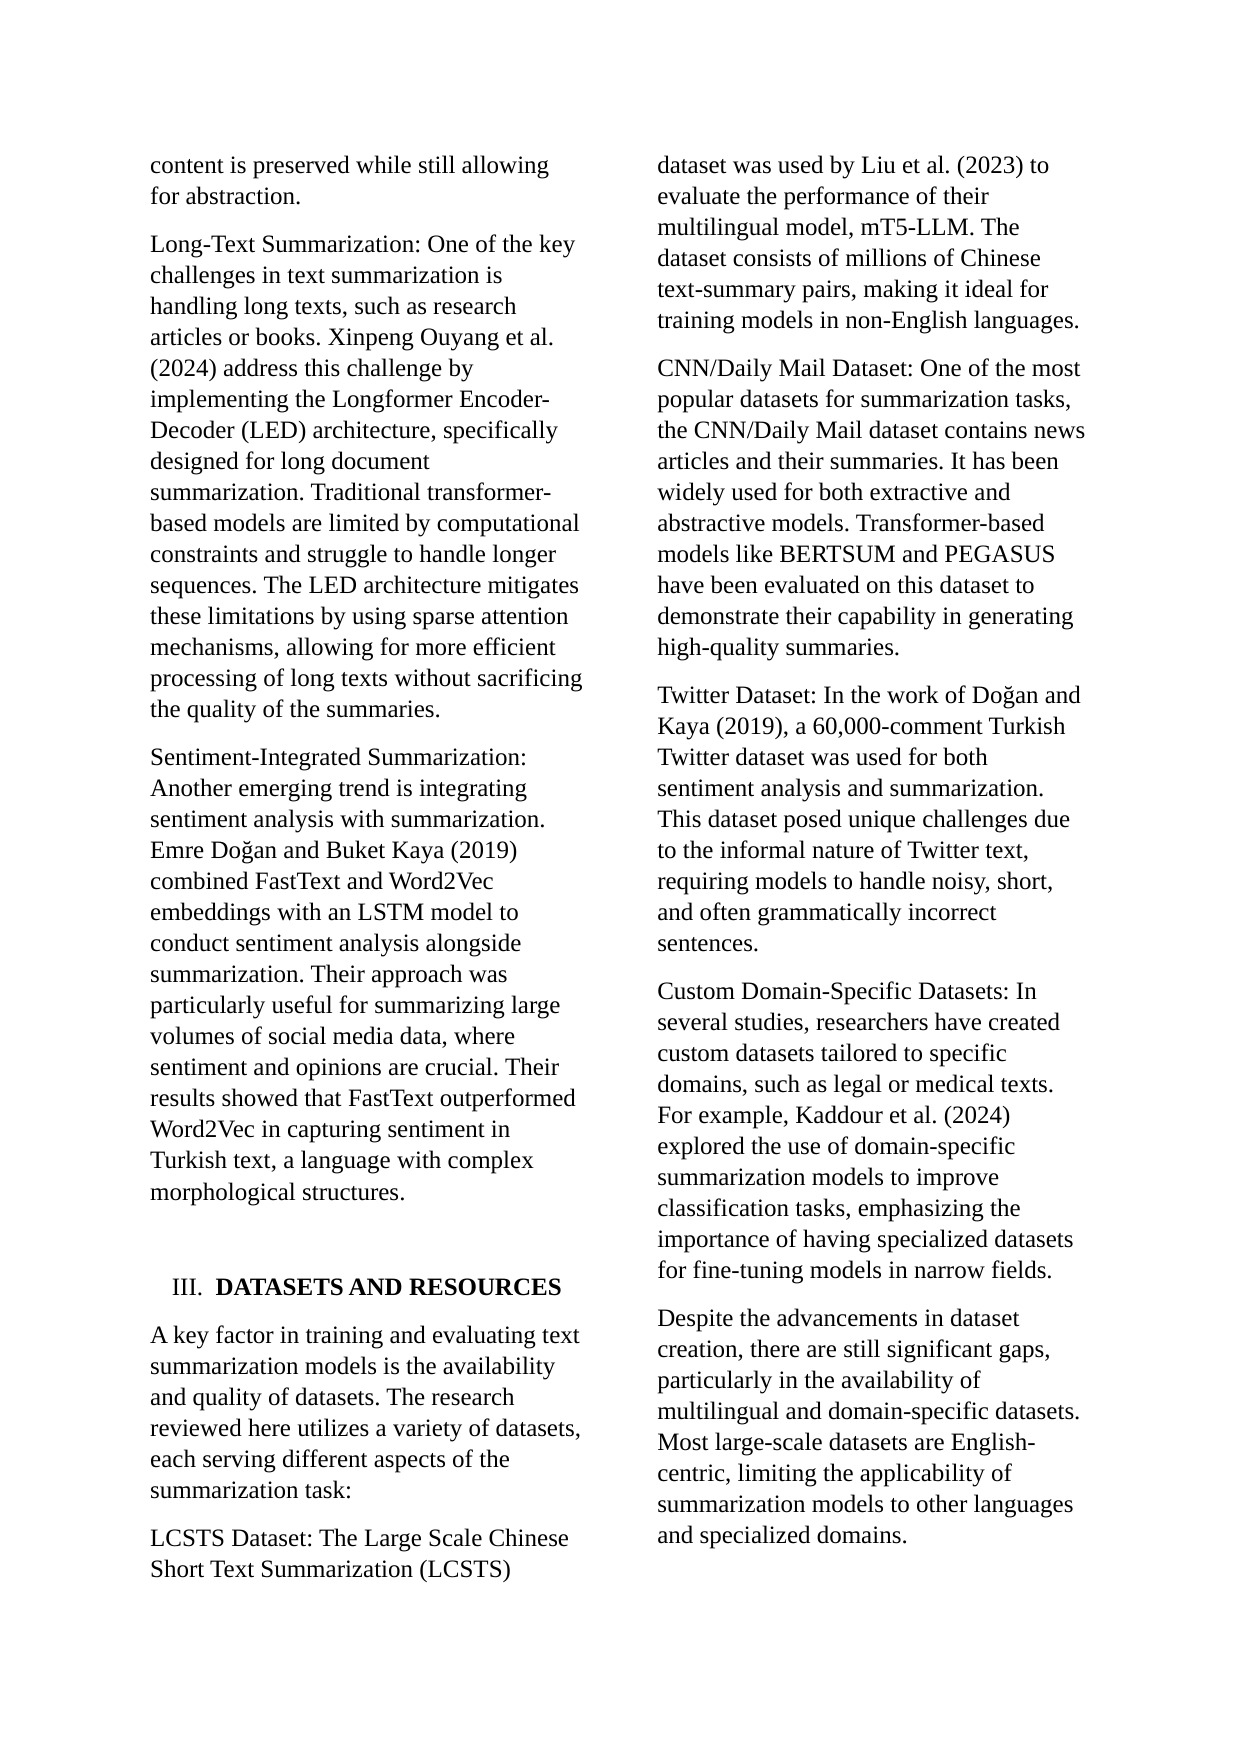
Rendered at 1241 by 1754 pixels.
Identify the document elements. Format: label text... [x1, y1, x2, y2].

text LCSTS Dataset: The Large Scale Chinese Short Text Summarization (LCSTS) dataset was used by Liu et al. (2023) to evaluate the performance of their multilingual model, mT5-LLM. The dataset consists of millions of Chinese text-summary pairs, making it ideal for training models in non-English languages. [657, 150, 1090, 334]
text LCSTS Dataset: The Large Scale Chinese Short Text Summarization (LCSTS) dataset was used by Liu et al. (2023) to evaluate the performance of their multilingual model, mT5-LLM. The dataset consists of millions of Chinese text-summary pairs, making it ideal for training models in non-English languages. [150, 1523, 583, 1582]
text A key factor in training and evaluating text summarization models is the availability and quality of datasets. The research reviewed here utilizes a variety of datasets, each serving different aspects of the summarization task: [150, 1320, 583, 1504]
text Despite the advancements in dataset creation, there are still significant gaps, particularly in the availability of multilingual and domain-specific datasets. Most large-scale datasets are English-centric, limiting the applicability of summarization models to other languages and specialized domains. [657, 1303, 1090, 1549]
text Twitter Dataset: In the work of Doğan and Kaya (2019), a 60,000-comment Turkish Twitter dataset was used for both sentiment analysis and summarization. This dataset posed unique challenges due to the informal nature of Twitter text, requiring models to handle noisy, short, and often grammatically incorrect sentences. [657, 680, 1090, 957]
text Long-Text Summarization: One of the key challenges in text summarization is handling long texts, such as research articles or books. Xinpeng Ouyang et al. (2024) address this challenge by implementing the Longformer Encoder-Decoder (LED) architecture, specifically designed for long document summarization. Traditional transformer-based models are limited by computational constraints and struggle to handle longer sequences. The LED architecture mitigates these limitations by using sparse attention mechanisms, allowing for more efficient processing of long texts without sacrificing the quality of the summaries. [150, 229, 583, 723]
text III. DATASETS AND RESOURCES [150, 1272, 583, 1301]
text Custom Domain-Specific Datasets: In several studies, researchers have created custom datasets tailored to specific domains, such as legal or medical texts. For example, Kaddour et al. (2024) explored the use of domain-specific summarization models to improve classification tasks, emphasizing the importance of having specialized datasets for fine-tuning models in narrow fields. [657, 976, 1090, 1284]
text CNN/Daily Mail Dataset: One of the most popular datasets for summarization tasks, the CNN/Daily Mail dataset contains news articles and their summaries. It has been widely used for both extractive and abstractive models. Transformer-based models like BERTSUM and PEGASUS have been evaluated on this dataset to demonstrate their capability in generating high-quality summaries. [657, 353, 1090, 661]
text Sentiment-Integrated Summarization: Another emerging trend is integrating sentiment analysis with summarization. Emre Doğan and Buket Kaya (2019) combined FastText and Word2Vec embeddings with an LSTM model to conduct sentiment analysis alongside summarization. Their approach was particularly useful for summarizing large volumes of social media data, where sentiment and opinions are crucial. Their results showed that FastText outperformed Word2Vec in capturing sentiment in Turkish text, a language with complex morphological structures. [150, 742, 583, 1205]
